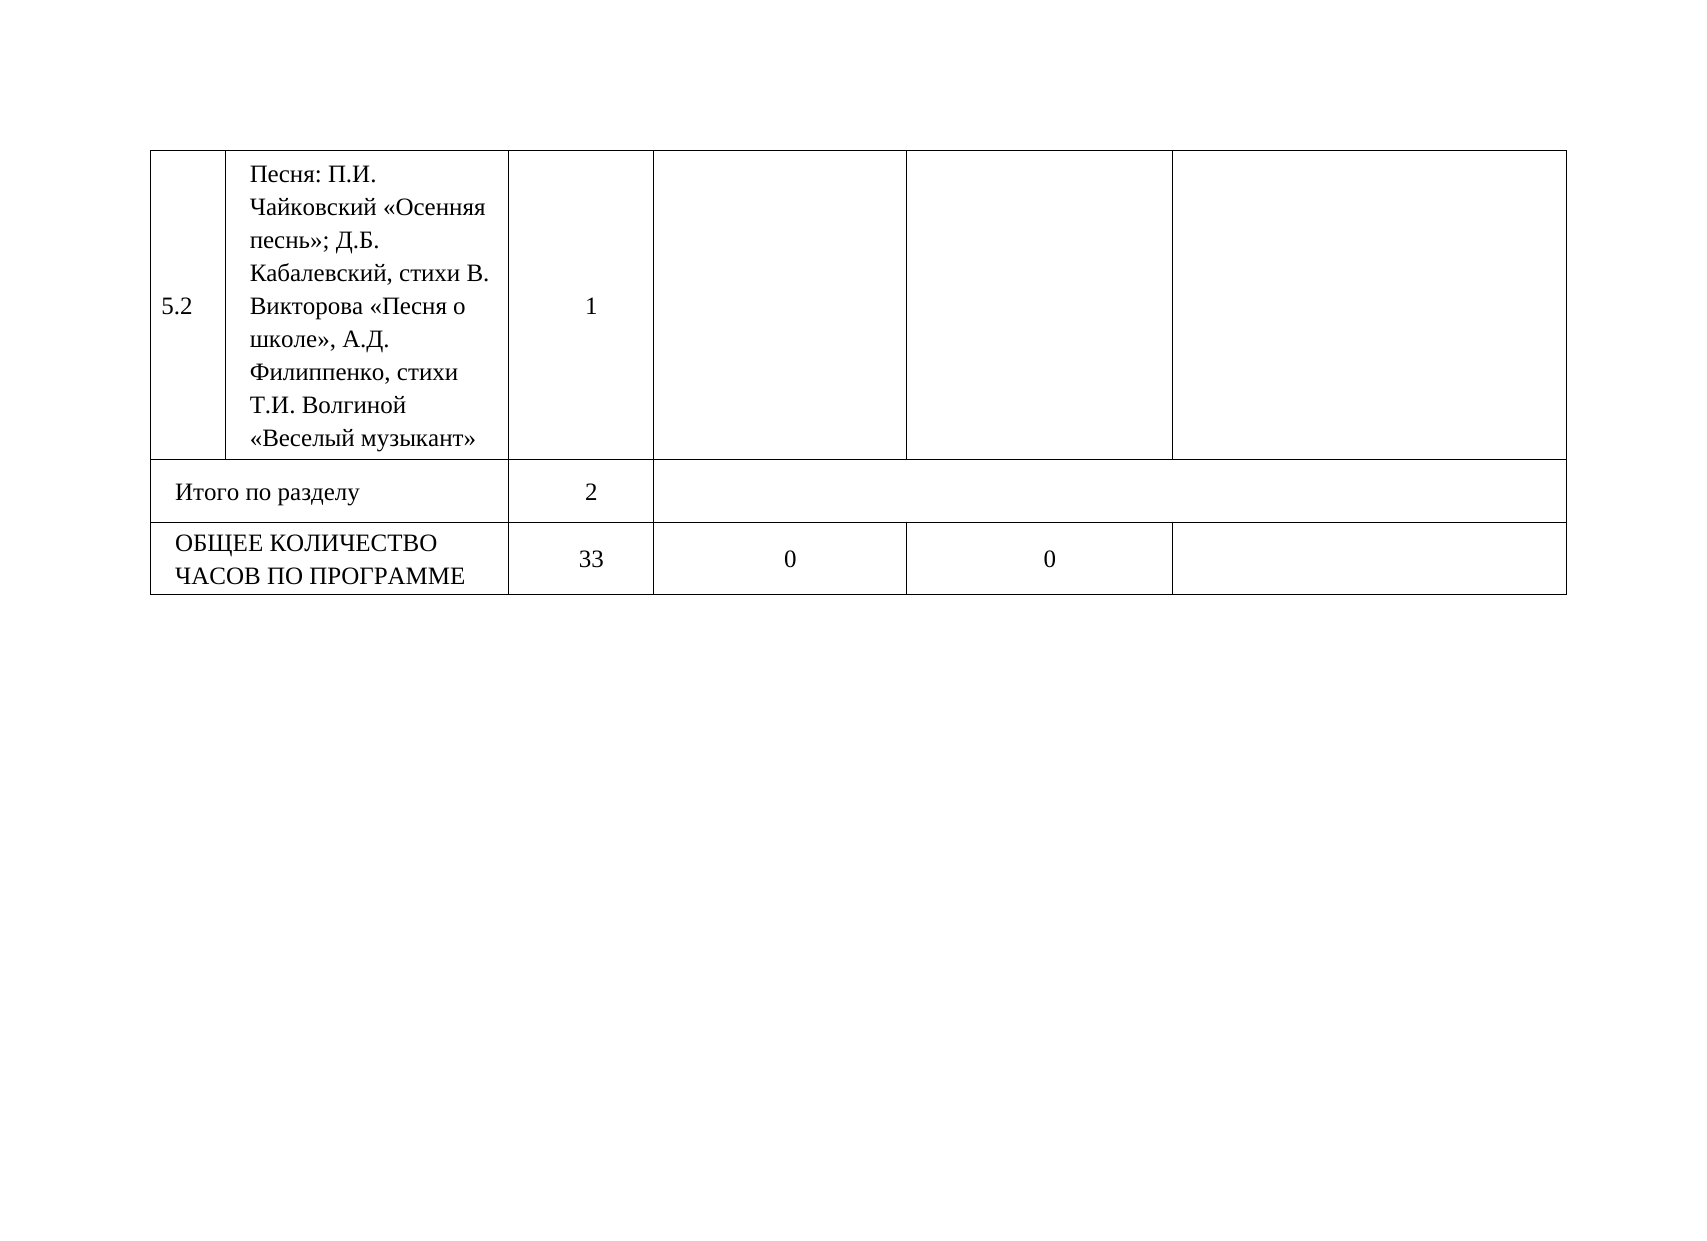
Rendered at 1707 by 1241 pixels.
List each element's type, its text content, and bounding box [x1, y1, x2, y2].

table_cell [907, 151, 1172, 459]
table_cell Песня: П.И. Чайковский «Осенняя песнь»; Д.Б. Кабалевский, стихи В. Викторова «Песня о школе», А.Д. Филиппенко, стихи Т.И. Волгиной «Веселый музыкант» [226, 151, 508, 459]
table_cell [1173, 151, 1566, 459]
table_cell 33 [509, 523, 653, 593]
table_cell [1173, 523, 1566, 593]
table_cell [654, 151, 906, 459]
table_cell 5.2 [151, 151, 225, 459]
table_cell 0 [654, 523, 906, 593]
table_cell 0 [907, 523, 1172, 593]
table_cell ОБЩЕЕ КОЛИЧЕСТВО ЧАСОВ ПО ПРОГРАММЕ [151, 523, 508, 593]
table_cell Итого по разделу [151, 460, 508, 522]
table_cell 1 [509, 151, 653, 459]
table_cell [654, 460, 1566, 522]
table_cell 2 [509, 460, 653, 522]
